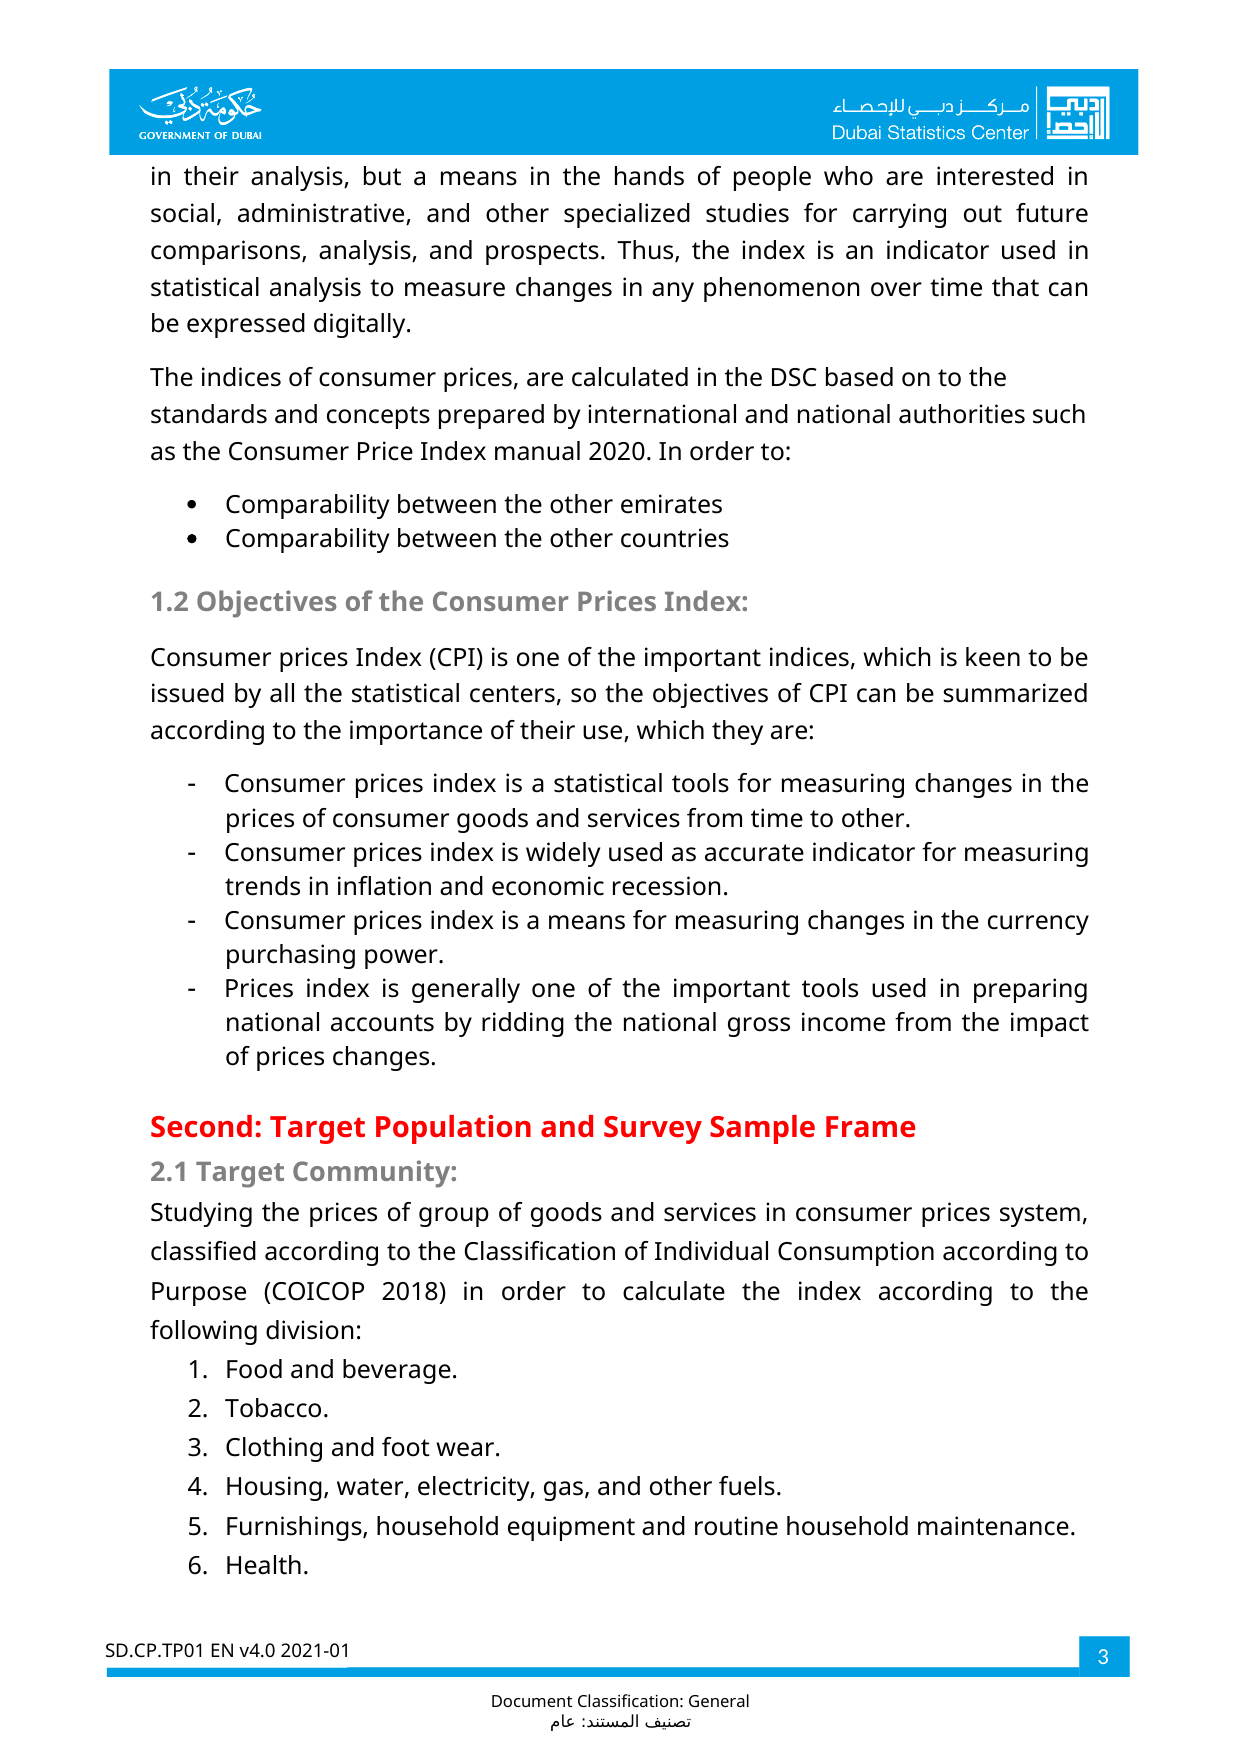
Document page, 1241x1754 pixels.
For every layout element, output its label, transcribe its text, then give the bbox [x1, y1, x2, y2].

list Health. [187, 1547, 1090, 1581]
list Consumer prices index is a means for measuring changes in the currency purchasing power. [187, 902, 1090, 971]
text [150, 159, 1090, 340]
list Consumer prices index is widely used as accurate indicator for measuring trends in inflation and economic recession. [187, 834, 1090, 902]
list Prices index is generally one of the important tools used in preparing national accounts by ridding the national gross income from the impact of prices changes. [187, 971, 1090, 1073]
list Furnishings, household equipment and routine household maintenance. [187, 1508, 1090, 1542]
list Comparability between the other countries [187, 521, 1090, 583]
picture [1048, 87, 1109, 138]
picture [1090, 99, 1098, 110]
list Comparability between the other emirates [187, 487, 1090, 521]
list Housing, water, electricity, gas, and other fuels. [187, 1469, 1090, 1503]
text 1.2 Objectives of the Consumer Prices Index: [150, 583, 1090, 619]
picture [106, 1632, 1131, 1681]
list Consumer prices index is a statistical tools for measuring changes in the prices of consumer goods and services from time to other. [187, 766, 1090, 834]
text Studying the prices of group of goods and services in consumer prices system, classified according to the Classification of Individual Consumption according to Purpose (COICOP 2018) in order to calculate the index according to the following division: [150, 1195, 1090, 1346]
text The indices of consumer prices, are calculated in the DSC based on to the standards and concepts prepared by international and national authorities such as the Consumer Price Index manual 2020. In order to: [150, 359, 1090, 467]
text Second: Target Population and Survey Sample Frame [150, 1107, 1090, 1146]
list Food and beverage. [187, 1351, 1090, 1386]
text 2.1 Target Community: [150, 1152, 1090, 1189]
text Consumer prices Index (CPI) is one of the important indices, which is keen to be issued by all the statistical centers, so the objectives of CPI can be summarized according to the importance of their use, which they are: [150, 639, 1090, 747]
list Tobacco. [187, 1391, 1090, 1425]
picture [1096, 99, 1103, 138]
picture [231, 99, 240, 110]
list Clothing and foot wear. [187, 1430, 1090, 1464]
picture [1053, 123, 1087, 133]
